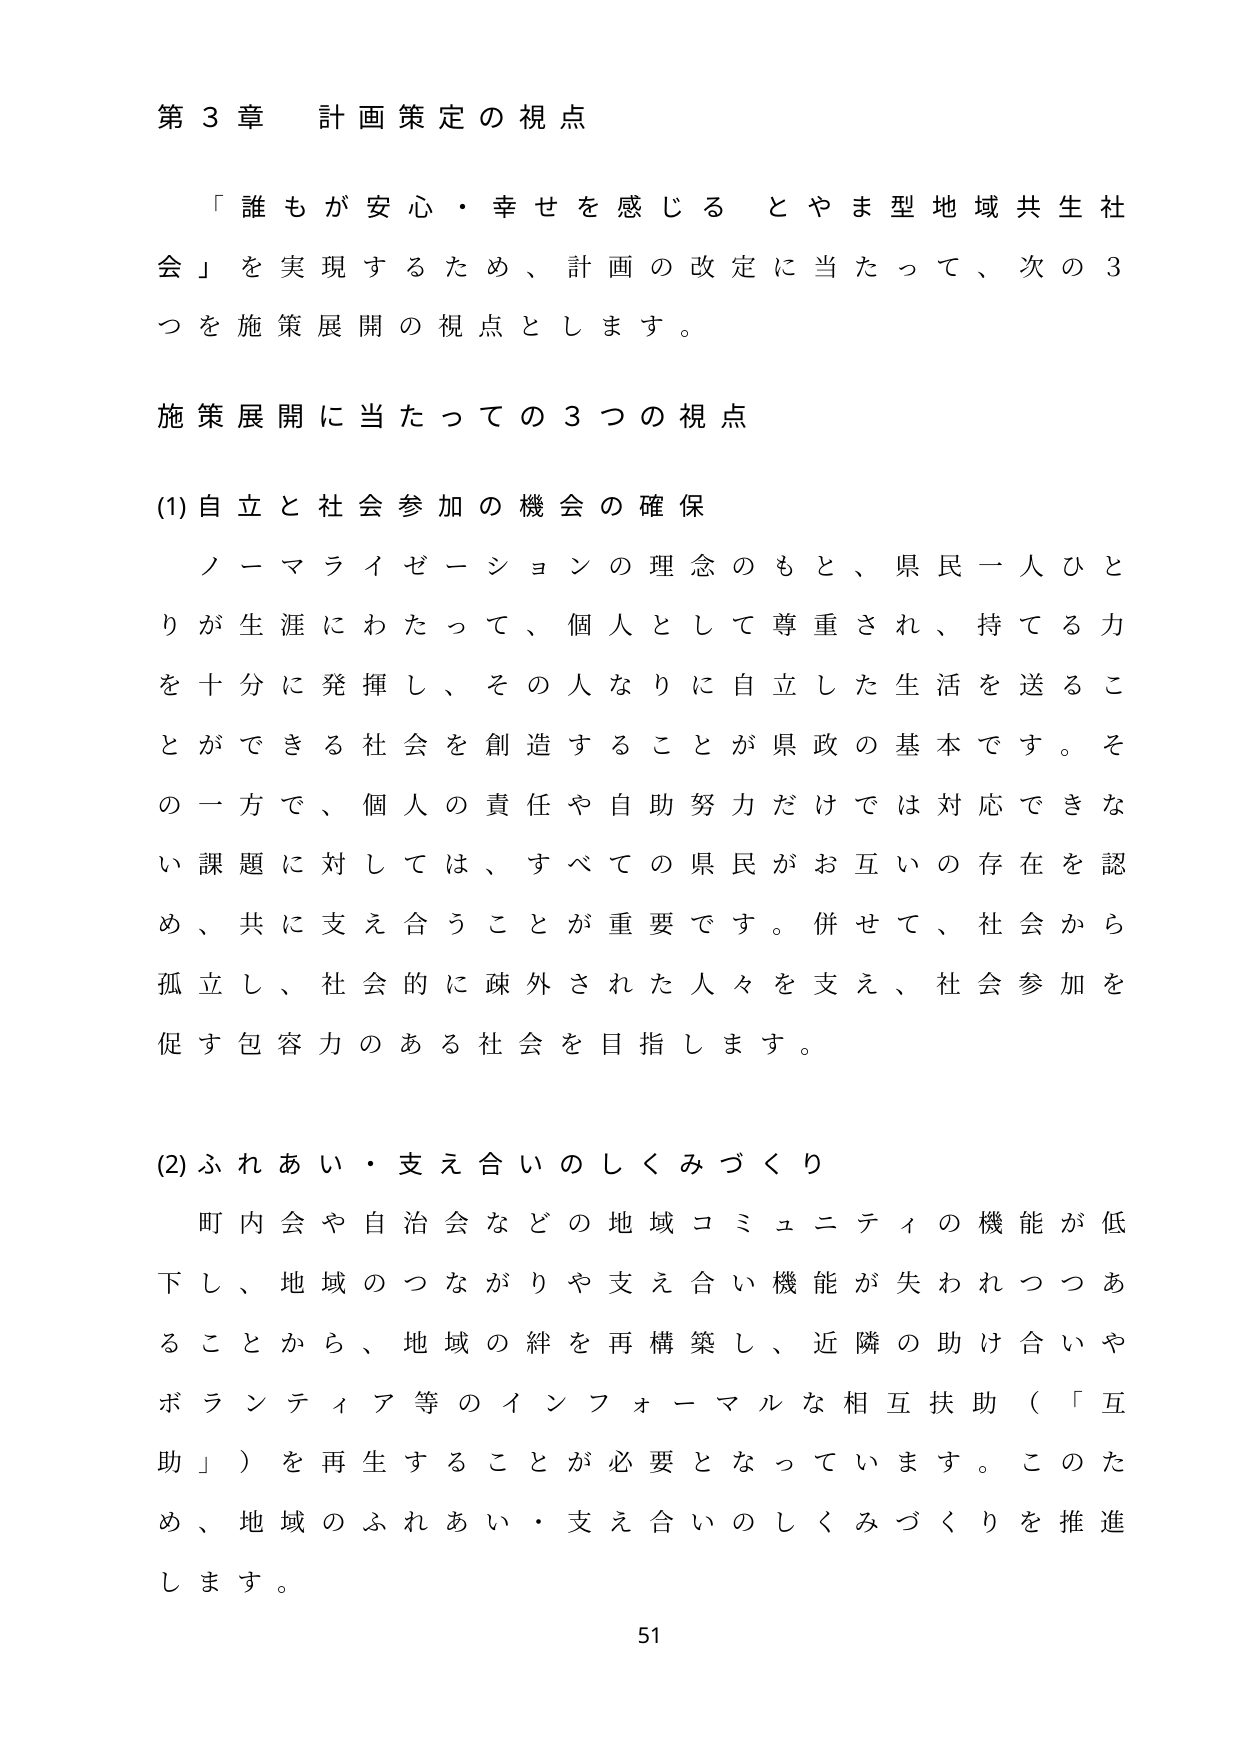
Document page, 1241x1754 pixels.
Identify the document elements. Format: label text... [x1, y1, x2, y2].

text ノーマライゼーションの理念のもと、県民一人ひとりが生涯にわたって、個人として尊重され、持てる力を十分に発揮し、その人なりに自立した生活を送ることができる社会を創造することが県政の基本です。その一方で、個人の責任や自助努力だけでは対応できない課題に対しては、すべての県民がお互いの存在を認め、共に支え合うことが重要です。併せて、社会から孤立し、社会的に疎外された人々を支え、社会参加を促す包容力のある社会を目指します。 [157, 534, 1142, 1072]
text 第３章 計画策定の視点 [157, 86, 1142, 146]
text 施策展開に当たっての３つの視点 [157, 385, 1142, 445]
text 「誰もが安心・幸せを感じる とやま型地域共生社会」を実現するため、計画の改定に当たって、次の３つを施策展開の視点とします。 [157, 176, 1142, 355]
text (1)自立と社会参加の機会の確保 [157, 474, 1142, 534]
text 町内会や自治会などの地域コミュニティの機能が低下し、地域のつながりや支え合い機能が失われつつあることから、地域の絆を再構築し、近隣の助け合いやボランティア等のインフォーマルな相互扶助（「互助」）を再生することが必要となっています。このため、地域のふれあい・支え合いのしくみづくりを推進します。 [157, 1192, 1142, 1611]
text (2)ふれあい・支え合いのしくみづくり [157, 1132, 1142, 1192]
